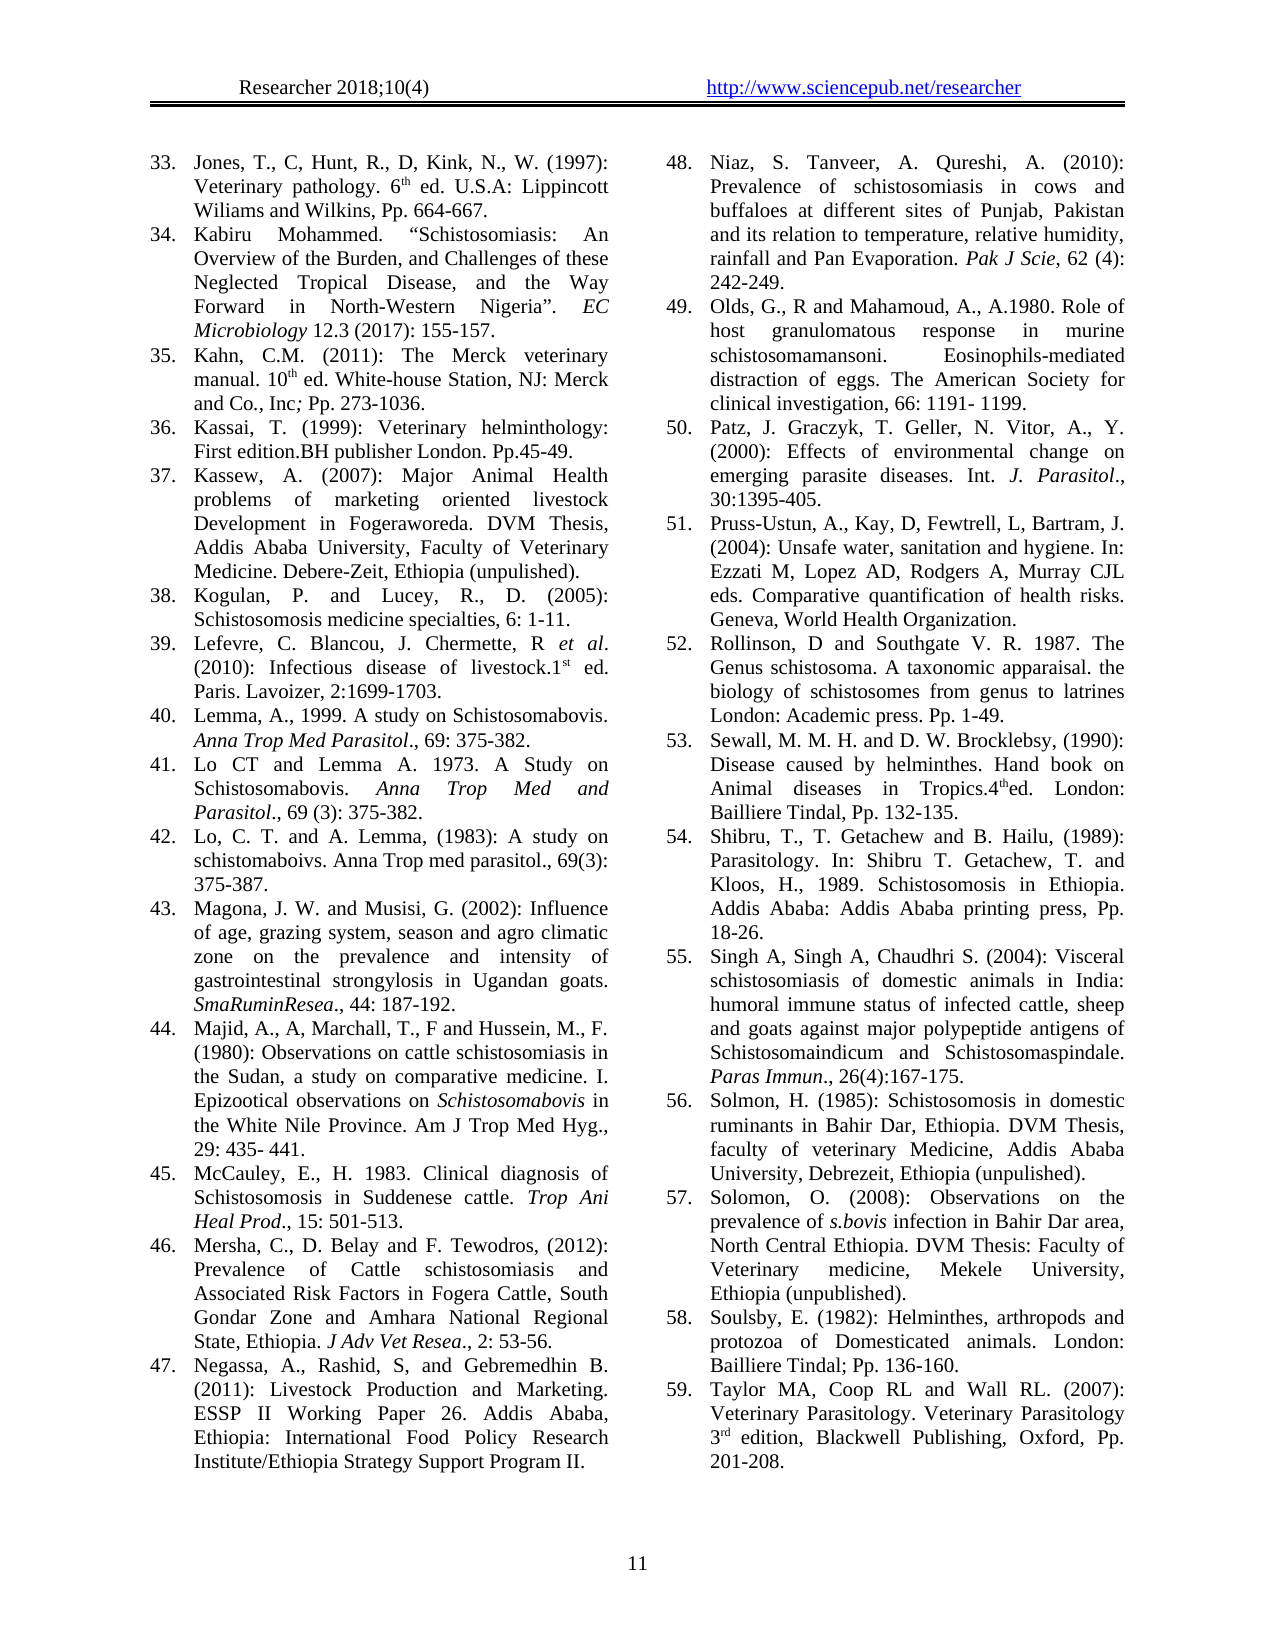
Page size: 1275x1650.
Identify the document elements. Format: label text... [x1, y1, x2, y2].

list Kahn, C.M. (2011): The Merck veterinary manual. 10th ed. White-house Station, NJ: Merck and Co., Inc; Pp. 273-1036. [150, 342, 609, 415]
list Lo CT and Lemma A. 1973. A Study on Schistosomabovis. Anna Trop Med and Parasitol., 69 (3): 375-382. [150, 752, 609, 824]
list Kassew, A. (2007): Major Animal Health problems of marketing oriented livestock Development in Fogeraworeda. DVM Thesis, Addis Ababa University, Faculty of Veterinary Medicine. Debere-Zeit, Ethiopia (unpulished). [150, 463, 609, 583]
list Jones, T., C, Hunt, R., D, Kink, N., W. (1997): Veterinary pathology. 6th ed. U.S.A: Lippincott Wiliams and Wilkins, Pp. 664-667. [150, 150, 609, 222]
list Lemma, A., 1999. A study on Schistosomabovis. Anna Trop Med Parasitol., 69: 375-382. [150, 703, 609, 752]
list Olds, G., R and Mahamoud, A., A.1980. Role of host granulomatous response in murine schistosomamansoni. Eosinophils-mediated distraction of eggs. The American Society for clinical investigation, 66: 1191- 1199. [666, 294, 1125, 415]
list Kogulan, P. and Lucey, R., D. (2005): Schistosomosis medicine specialties, 6: 1-11. [150, 583, 609, 631]
list Shibru, T., T. Getachew and B. Hailu, (1989): Parasitology. In: Shibru T. Getachew, T. and Kloos, H., 1989. Schistosomosis in Ethiopia. Addis Ababa: Addis Ababa printing press, Pp. 18-26. [666, 824, 1125, 944]
list Magona, J. W. and Musisi, G. (2002): Influence of age, grazing system, season and agro climatic zone on the prevalence and intensity of gastrointestinal strongylosis in Ugandan goats. SmaRuminResea., 44: 187-192. [150, 896, 609, 1016]
list Soulsby, E. (1982): Helminthes, arthropods and protozoa of Domesticated animals. London: Bailliere Tindal; Pp. 136-160. [666, 1305, 1125, 1377]
list Lo, C. T. and A. Lemma, (1983): A study on schistomaboivs. Anna Trop med parasitol., 69(3): 375-387. [150, 824, 609, 896]
list Rollinson, D and Southgate V. R. 1987. The Genus schistosoma. A taxonomic apparaisal. the biology of schistosomes from genus to latrines London: Academic press. Pp. 1-49. [666, 631, 1125, 727]
list Negassa, A., Rashid, S, and Gebremedhin B. (2011): Livestock Production and Marketing. ESSP II Working Paper 26. Addis Ababa, Ethiopia: International Food Policy Research Institute/Ethiopia Strategy Support Program II. [150, 1353, 609, 1473]
list Mersha, C., D. Belay and F. Tewodros, (2012): Prevalence of Cattle schistosomiasis and Associated Risk Factors in Fogera Cattle, South Gondar Zone and Amhara National Regional State, Ethiopia. J Adv Vet Resea., 2: 53-56. [150, 1233, 609, 1353]
list Taylor MA, Coop RL and Wall RL. (2007): Veterinary Parasitology. Veterinary Parasitology 3rd edition, Blackwell Publishing, Oxford, Pp. 201-208. [666, 1377, 1125, 1473]
list Lefevre, C. Blancou, J. Chermette, R et al. (2010): Infectious disease of livestock.1st ed. Paris. Lavoizer, 2:1699-1703. [150, 631, 609, 703]
list Kabiru Mohammed. “Schistosomiasis: An Overview of the Burden, and Challenges of these Neglected Tropical Disease, and the Way Forward in North-Western Nigeria”. EC Microbiology 12.3 (2017): 155-157. [150, 222, 609, 342]
list Sewall, M. M. H. and D. W. Brocklebsy, (1990): Disease caused by helminthes. Hand book on Animal diseases in Tropics.4thed. London: Bailliere Tindal, Pp. 132-135. [666, 727, 1125, 824]
list Singh A, Singh A, Chaudhri S. (2004): Visceral schistosomiasis of domestic animals in India: humoral immune status of infected cattle, sheep and goats against major polypeptide antigens of Schistosomaindicum and Schistosomaspindale. Paras Immun., 26(4):167-175. [666, 944, 1125, 1088]
list Solomon, O. (2008): Observations on the prevalence of s.bovis infection in Bahir Dar area, North Central Ethiopia. DVM Thesis: Faculty of Veterinary medicine, Mekele University, Ethiopia (unpublished). [666, 1185, 1125, 1305]
list Kassai, T. (1999): Veterinary helminthology: First edition.BH publisher London. Pp.45-49. [150, 415, 609, 463]
list Niaz, S. Tanveer, A. Qureshi, A. (2010): Prevalence of schistosomiasis in cows and buffaloes at different sites of Punjab, Pakistan and its relation to temperature, relative humidity, rainfall and Pan Evaporation. Pak J Scie, 62 (4): 242-249. [666, 150, 1125, 294]
list Majid, A., A, Marchall, T., F and Hussein, M., F. (1980): Observations on cattle schistosomiasis in the Sudan, a study on comparative medicine. I. Epizootical observations on Schistosomabovis in the White Nile Province. Am J Trop Med Hyg., 29: 435- 441. [150, 1016, 609, 1161]
list McCauley, E., H. 1983. Clinical diagnosis of Schistosomosis in Suddenese cattle. Trop Ani Heal Prod., 15: 501-513. [150, 1161, 609, 1233]
list Patz, J. Graczyk, T. Geller, N. Vitor, A., Y. (2000): Effects of environmental change on emerging parasite diseases. Int. J. Parasitol., 30:1395-405. [666, 415, 1125, 511]
list Solmon, H. (1985): Schistosomosis in domestic ruminants in Bahir Dar, Ethiopia. DVM Thesis, faculty of veterinary Medicine, Addis Ababa University, Debrezeit, Ethiopia (unpulished). [666, 1088, 1125, 1185]
list Pruss-Ustun, A., Kay, D, Fewtrell, L, Bartram, J. (2004): Unsafe water, sanitation and hygiene. In: Ezzati M, Lopez AD, Rodgers A, Murray CJL eds. Comparative quantification of health risks. Geneva, World Health Organization. [666, 511, 1125, 631]
